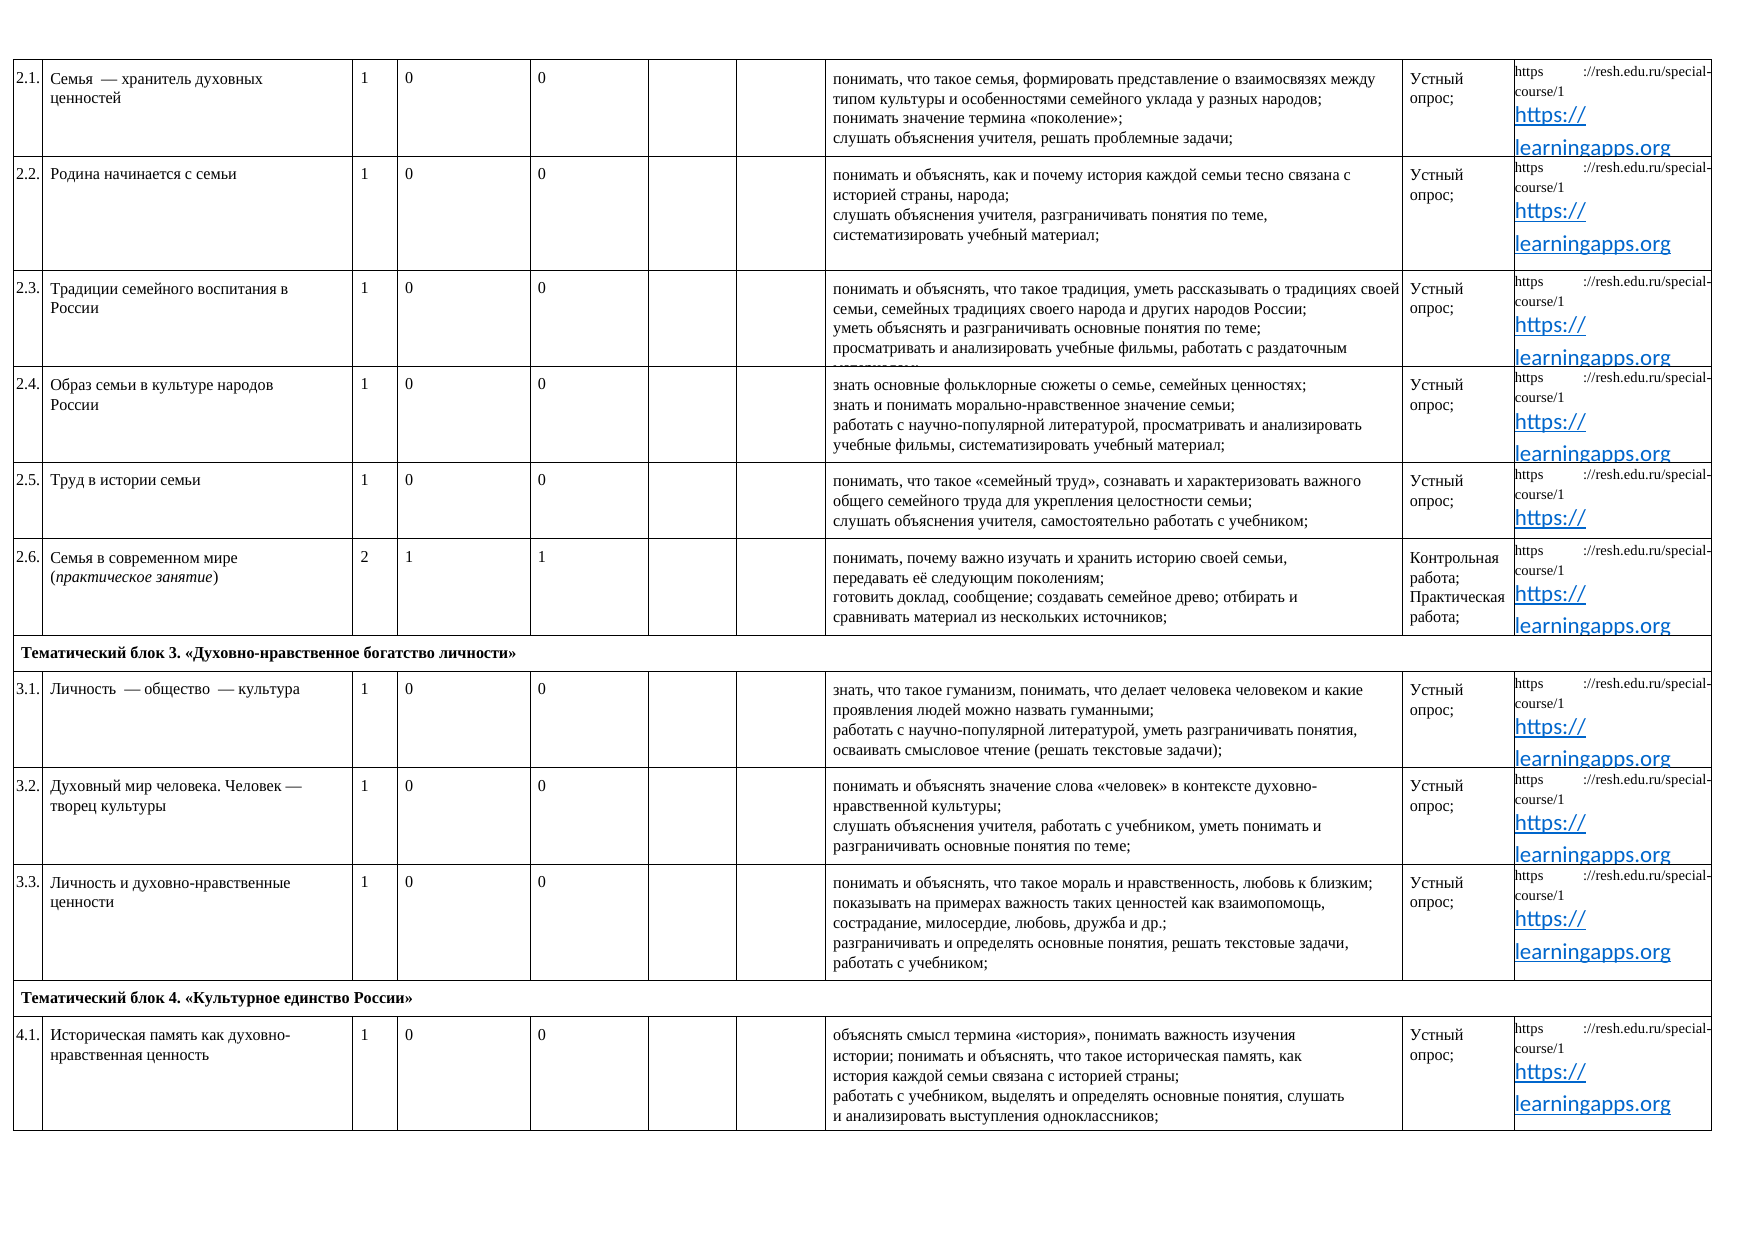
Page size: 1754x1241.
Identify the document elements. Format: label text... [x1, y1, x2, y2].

table_header Семья — хранитель духовных ценностей [43, 60, 352, 156]
table_cell 0 [531, 768, 648, 863]
table_cell 0 [398, 157, 530, 269]
table_cell 0 [398, 463, 530, 538]
table_cell [649, 865, 736, 980]
table_cell понимать и объяснять, что такое традиция, уметь рассказывать о традициях своей семьи, семейных традициях своего народа и других народов России; уметь объяснять и разграничивать основные понятия по теме; просматривать и анализировать учебные фильмы, работать с раздаточным материалом; [826, 271, 1402, 366]
table_cell [737, 271, 825, 366]
table_cell Устный опрос; [1403, 463, 1514, 538]
table_header [649, 60, 736, 156]
table_cell Устный опрос; [1403, 768, 1514, 863]
table_header https ://resh.edu.ru/special- course/1 https://learningapps.org [1515, 79, 1711, 156]
table_cell [737, 539, 825, 635]
table_cell 0 [531, 157, 648, 269]
table_cell 3.3. [14, 865, 42, 980]
table_cell https ://resh.edu.ru/special- course/1 https://learningapps.org [1515, 386, 1711, 462]
table_cell 2 [353, 539, 397, 635]
table_cell [737, 157, 825, 269]
table_header 2.1. [14, 60, 42, 156]
table_cell понимать, что такое «семейный труд», сознавать и характеризовать важного общего семейного труда для укрепления целостности семьи; слушать объяснения учителя, самостоятельно работать с учебником; [826, 463, 1402, 538]
table_cell 0 [531, 865, 648, 980]
table_cell 0 [398, 367, 530, 462]
table_cell Устный опрос; [1403, 672, 1514, 767]
table_cell Родина начинается с семьи [43, 157, 352, 269]
table_cell Образ семьи в культуре народов России [43, 367, 352, 462]
table_cell Духовный мир человека. Человек —творец культуры [43, 768, 352, 863]
table_cell 1 [353, 768, 397, 863]
table_cell Историческая память как духовно-нравственная ценность [43, 1017, 352, 1130]
table_cell 3.1. [14, 672, 42, 767]
table_cell [737, 768, 825, 863]
table_header [737, 60, 825, 156]
table_cell Контрольная работа; Практическая работа; [1403, 539, 1514, 635]
table_cell 1 [353, 271, 397, 366]
table_cell Устный опрос; [1403, 271, 1514, 366]
table_cell [649, 1017, 736, 1130]
table_cell [737, 672, 825, 767]
table_cell 0 [531, 1017, 648, 1130]
table_header понимать, что такое семья, формировать представление о взаимосвязях между типом культуры и особенностями семейного уклада у разных народов; понимать значение термина «поколение»; слушать объяснения учителя, решать проблемные задачи; [826, 60, 1402, 156]
table_cell 2.6. [14, 539, 42, 635]
table_cell [649, 157, 736, 269]
table_cell знать, что такое гуманизм, понимать, что делает человека человеком и какие проявления людей можно назвать гуманными; работать с научно-популярной литературой, уметь разграничивать понятия, осваивать смысловое чтение (решать текстовые задачи); [826, 672, 1402, 767]
table_cell понимать и объяснять значение слова «человек» в контексте духовно- нравственной культуры; слушать объяснения учителя, работать с учебником, уметь понимать и разграничивать основные понятия по теме; [826, 768, 1402, 863]
table_cell 1 [353, 367, 397, 462]
table_cell 0 [531, 463, 648, 538]
table_cell 0 [398, 768, 530, 863]
table_cell 2.5. [14, 463, 42, 538]
table_cell Личность и духовно-нравственные ценности [43, 865, 352, 980]
table_cell 0 [531, 367, 648, 462]
table_header 0 [531, 60, 648, 156]
table_cell Устный опрос; [1403, 1017, 1514, 1130]
table_cell 2.2. [14, 157, 42, 269]
table_cell объяснять смысл термина «история», понимать важность изучения истории; понимать и объяснять, что такое историческая память, как история каждой семьи связана с историей страны; работать с учебником, выделять и определять основные понятия, слушать и анализировать выступления одноклассников; [826, 1017, 1402, 1130]
table_cell https ://resh.edu.ru/special- course/1 https://learningapps.org [1515, 691, 1711, 767]
table_cell понимать и объяснять, как и почему история каждой семьи тесно связана с историей страны, народа; слушать объяснения учителя, разграничивать понятия по теме, систематизировать учебный материал; [826, 157, 1402, 269]
table_cell Устный опрос; [1403, 865, 1514, 980]
table_cell [737, 367, 825, 462]
table_cell Семья в современном мире (практическое занятие) [43, 539, 352, 635]
table_cell 2.4. [14, 367, 42, 462]
table_cell 2.3. [14, 271, 42, 366]
table_cell https ://resh.edu.ru/special- course/1 https://learningapps.org [1515, 1036, 1711, 1130]
table_header 1 [353, 60, 397, 156]
table_cell Устный опрос; [1403, 367, 1514, 462]
table_cell [737, 463, 825, 538]
table_cell 4.1. [14, 1017, 42, 1130]
table_cell https ://resh.edu.ru/special- course/1 https://learningapps.org [1515, 482, 1711, 538]
table_cell [649, 672, 736, 767]
table_cell 1 [353, 672, 397, 767]
table_cell https ://resh.edu.ru/special- course/1 https://learningapps.org [1515, 787, 1711, 863]
table_cell https ://resh.edu.ru/special- course/1 https://learningapps.org [1515, 558, 1711, 635]
table_cell 3.2. [14, 768, 42, 863]
table_cell Тематический блок 4. «Культурное единство России» [14, 981, 1711, 1016]
table_cell [737, 865, 825, 980]
table_cell Тематический блок 3. «Духовно-нравственное богатство личности» [14, 636, 1711, 671]
table_cell 0 [531, 672, 648, 767]
table_header Устный опрос; [1403, 60, 1514, 156]
table_cell Личность — общество — культура [43, 672, 352, 767]
table_cell 1 [398, 539, 530, 635]
table_cell 0 [398, 271, 530, 366]
table_cell Устный опрос; [1403, 157, 1514, 269]
table_cell 0 [398, 672, 530, 767]
table_cell знать основные фольклорные сюжеты о семье, семейных ценностях; знать и понимать морально-нравственное значение семьи; работать с научно-популярной литературой, просматривать и анализировать учебные фильмы, систематизировать учебный материал; [826, 367, 1402, 462]
table_cell 0 [531, 271, 648, 366]
table_cell [649, 768, 736, 863]
table_cell 1 [353, 1017, 397, 1130]
table_cell https ://resh.edu.ru/special- course/1 https://learningapps.org [1515, 884, 1711, 980]
table_cell [649, 367, 736, 462]
table_cell 1 [531, 539, 648, 635]
table_cell Труд в истории семьи [43, 463, 352, 538]
table_cell [649, 463, 736, 538]
table_header 0 [398, 60, 530, 156]
table_cell 1 [353, 865, 397, 980]
table_cell 0 [398, 1017, 530, 1130]
table_cell 1 [353, 463, 397, 538]
table_cell https ://resh.edu.ru/special- course/1 https://learningapps.org [1515, 176, 1711, 269]
table_cell 0 [398, 865, 530, 980]
table_cell https ://resh.edu.ru/special- course/1 https://learningapps.org [1515, 290, 1711, 366]
table_cell Традиции семейного воспитания в России [43, 271, 352, 366]
table_cell [737, 1017, 825, 1130]
table_cell [649, 539, 736, 635]
table_cell 1 [353, 157, 397, 269]
table_cell понимать и объяснять, что такое мораль и нравственность, любовь к близким; показывать на примерах важность таких ценностей как взаимопомощь, сострадание, милосердие, любовь, дружба и др.; разграничивать и определять основные понятия, решать текстовые задачи, работать с учебником; [826, 865, 1402, 980]
table_cell понимать, почему важно изучать и хранить историю своей семьи, передавать её следующим поколениям; готовить доклад, сообщение; создавать семейное древо; отбирать и сравнивать материал из нескольких источников; [826, 539, 1402, 635]
table_cell [649, 271, 736, 366]
